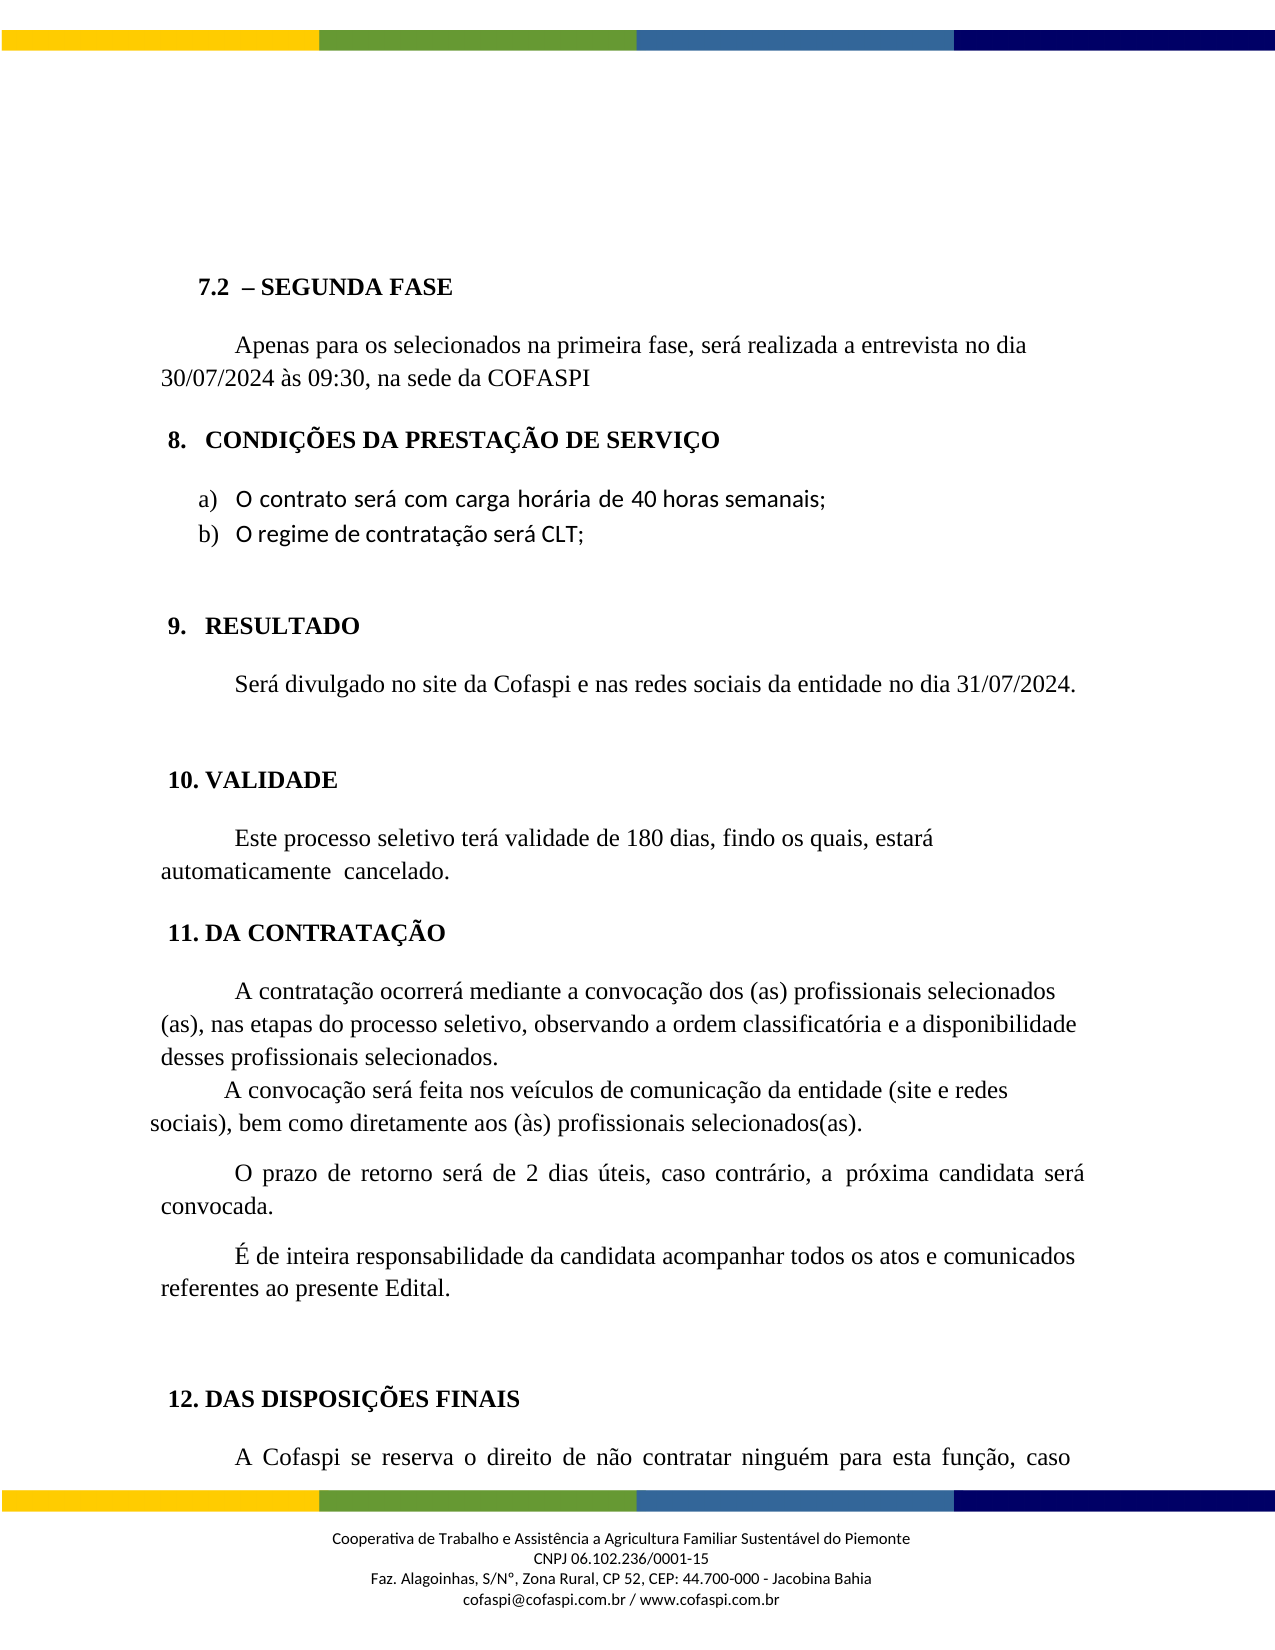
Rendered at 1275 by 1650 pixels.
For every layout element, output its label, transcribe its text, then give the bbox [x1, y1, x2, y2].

subtitle DA CONTRATAÇÃO [168, 918, 1093, 947]
list O regime de contratação será CLT; [198, 518, 1081, 549]
text É de inteira responsabilidade da candidata acompanhar todos os atos e comunicados referentes ao presente Edital. [161, 1241, 1093, 1302]
text A contratação ocorrerá mediante a convocação dos (as) profissionais selecionados (as), nas etapas do processo seletivo, observando a ordem classificatória e a disponibilidade desses profissionais selecionados. [161, 976, 1093, 1071]
list O contrato será com carga horária de 40 horas semanais; [198, 483, 1081, 513]
subtitle – SEGUNDA FASE [198, 272, 1093, 300]
subtitle CONDIÇÕES DA PRESTAÇÃO DE SERVIÇO [168, 425, 1093, 454]
text Este processo seletivo terá validade de 180 dias, findo os quais, estará automaticamente cancelado. [161, 823, 1093, 885]
text Apenas para os selecionados na primeira fase, será realizada a entrevista no dia 30/07/2024 às 09:30, na sede da COFASPI [161, 330, 1093, 391]
text A convocação será feita nos veículos de comunicação da entidade (site e redes sociais), bem como diretamente aos (às) profissionais selecionados(as). [150, 1075, 1093, 1137]
subtitle DAS DISPOSIÇÕES FINAIS [168, 1384, 1093, 1413]
subtitle VALIDADE [168, 765, 1093, 794]
picture [2, 1490, 1275, 1512]
text Será divulgado no site da Cofaspi e nas redes sociais da entidade no dia 31/07/2024. [234, 669, 1093, 698]
subtitle RESULTADO [168, 611, 1093, 640]
text O prazo de retorno será de 2 dias úteis, caso contrário, a próxima candidata será convocada. [161, 1158, 1093, 1220]
picture [1, 30, 1275, 51]
